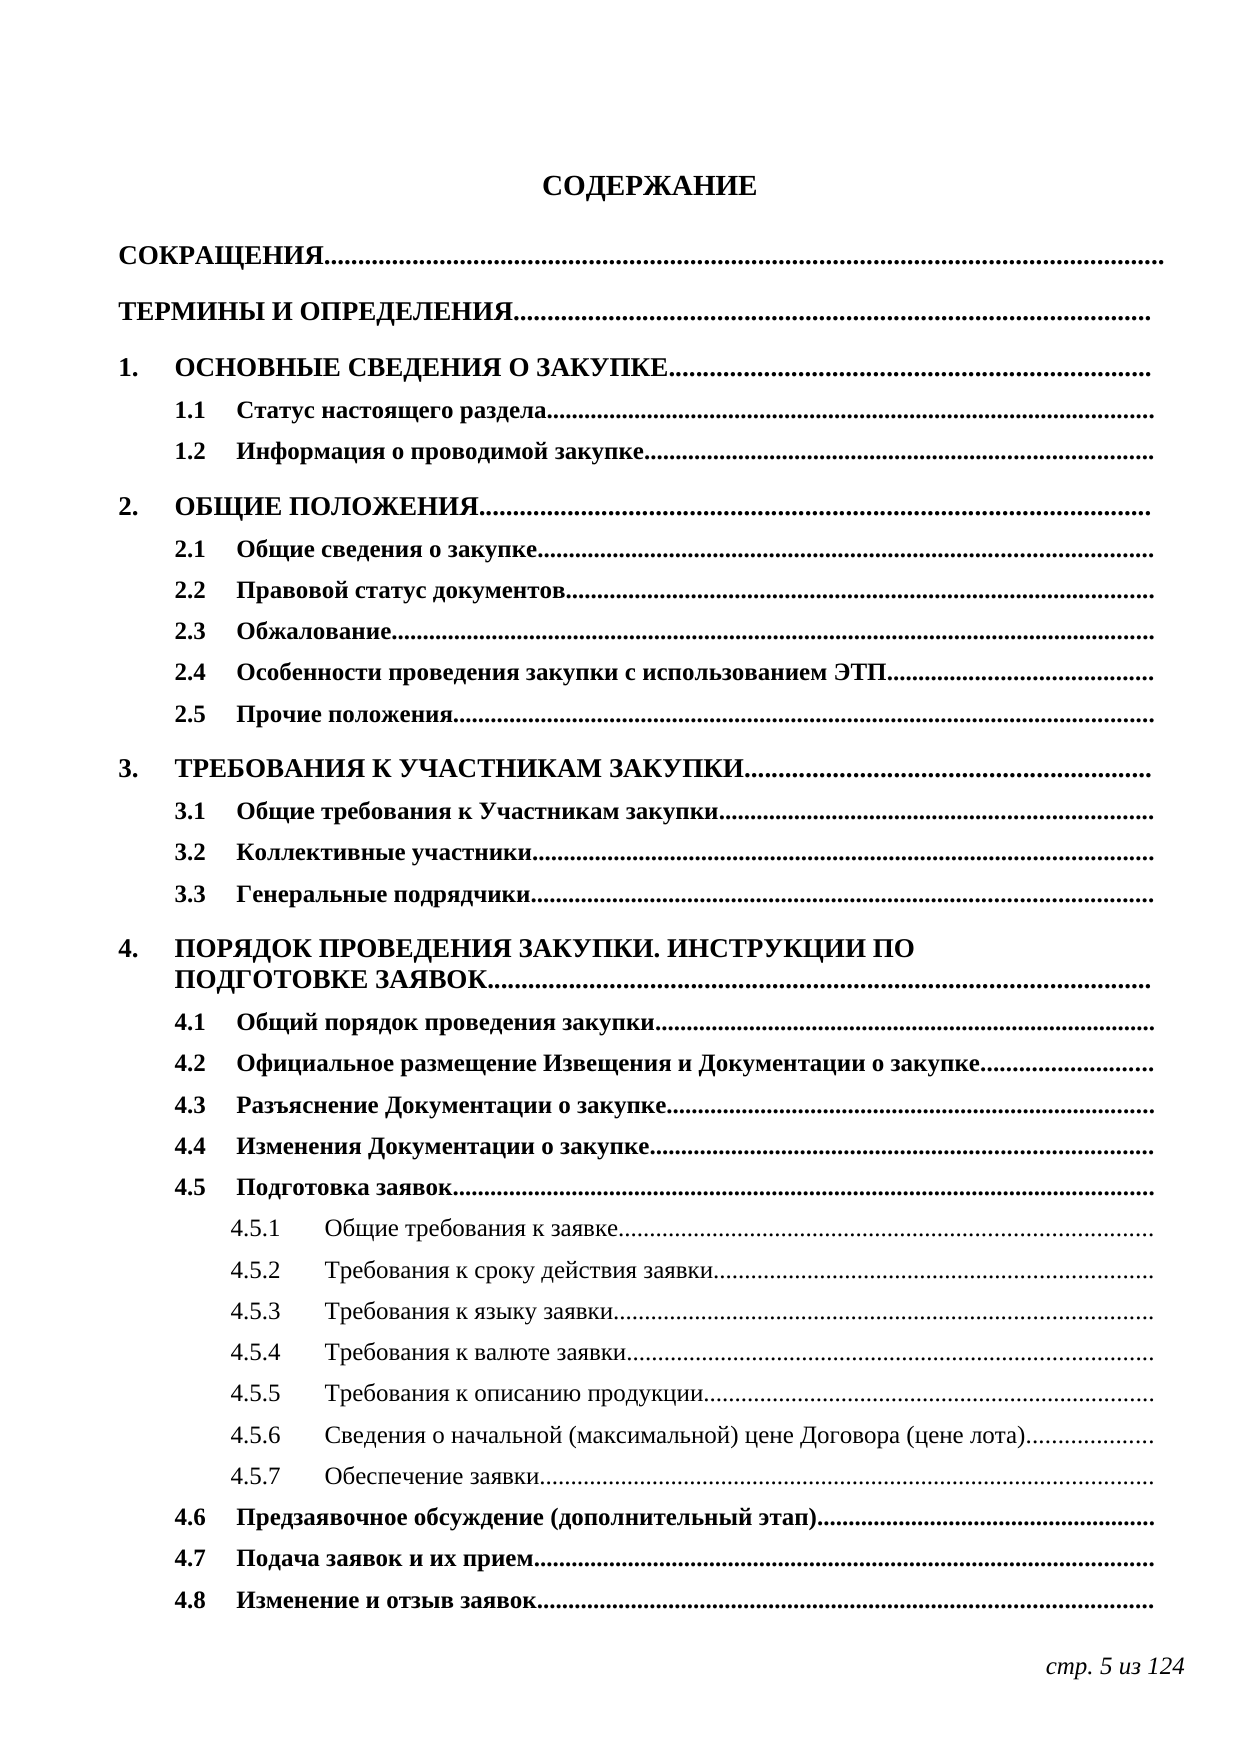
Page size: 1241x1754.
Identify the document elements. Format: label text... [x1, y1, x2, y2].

text СОДЕРЖАНИЕ [118, 168, 1181, 202]
text 4.5.7 Обеспечение заявки 32 [230, 1461, 1063, 1490]
text 4.5.6 Сведения о начальной (максимальной) цене Договора (цене лота) 32 [230, 1420, 1063, 1448]
text 4.5.2 Требования к сроку действия заявки 30 [230, 1255, 1063, 1283]
text 4.5 Подготовка заявок 28 [174, 1172, 1093, 1201]
text 3.2 Коллективные участники 22 [174, 837, 1093, 866]
text 2. ОБЩИЕ ПОЛОЖЕНИЯ 18 [118, 490, 1063, 521]
text 4.4 Изменения Документации о закупке 28 [174, 1131, 1093, 1160]
text 4. ПОРЯДОК ПРОВЕДЕНИЯ ЗАКУПКИ. ИНСТРУКЦИИ ПО ПОДГОТОВКЕ ЗАЯВОК 26 [118, 932, 1063, 995]
text 2.1 Общие сведения о закупке 18 [174, 534, 1093, 562]
text 2.3 Обжалование 19 [174, 616, 1093, 645]
text 4.7 Подача заявок и их прием 37 [174, 1543, 1093, 1572]
text 1. ОСНОВНЫЕ СВЕДЕНИЯ О ЗАКУПКЕ 14 [118, 351, 1063, 383]
text 4.2 Официальное размещение Извещения и Документации о закупке 27 [174, 1048, 1093, 1077]
text 2.5 Прочие положения 20 [174, 699, 1093, 727]
text 4.5.5 Требования к описанию продукции 31 [230, 1378, 1063, 1407]
text 4.5.3 Требования к языку заявки 31 [230, 1296, 1063, 1325]
text 4.8 Изменение и отзыв заявок 37 [174, 1585, 1093, 1613]
text 1.1 Статус настоящего раздела 14 [174, 395, 1093, 424]
text 4.5.4 Требования к валюте заявки 31 [230, 1337, 1063, 1366]
text 4.6 Предзаявочное обсуждение (дополнительный этап) 35 [174, 1502, 1093, 1531]
text 2.2 Правовой статус документов 18 [174, 575, 1093, 604]
text СОКРАЩЕНИЯ 9 [118, 239, 1063, 270]
text 4.3 Разъяснение Документации о закупке 27 [174, 1090, 1093, 1118]
text 1.2 Информация о проводимой закупке 14 [174, 436, 1093, 465]
text 2.4 Особенности проведения закупки с использованием ЭТП 20 [174, 657, 1093, 686]
text 4.5.1 Общие требования к заявке 28 [230, 1213, 1063, 1242]
text 3.3 Генеральные подрядчики 24 [174, 879, 1093, 907]
text 3.1 Общие требования к Участникам закупки 22 [174, 796, 1093, 825]
text 4.1 Общий порядок проведения закупки 26 [174, 1007, 1093, 1036]
text ТЕРМИНЫ И ОПРЕДЕЛЕНИЯ 11 [118, 295, 1063, 326]
text 3. ТРЕБОВАНИЯ К УЧАСТНИКАМ ЗАКУПКИ 22 [118, 752, 1063, 784]
